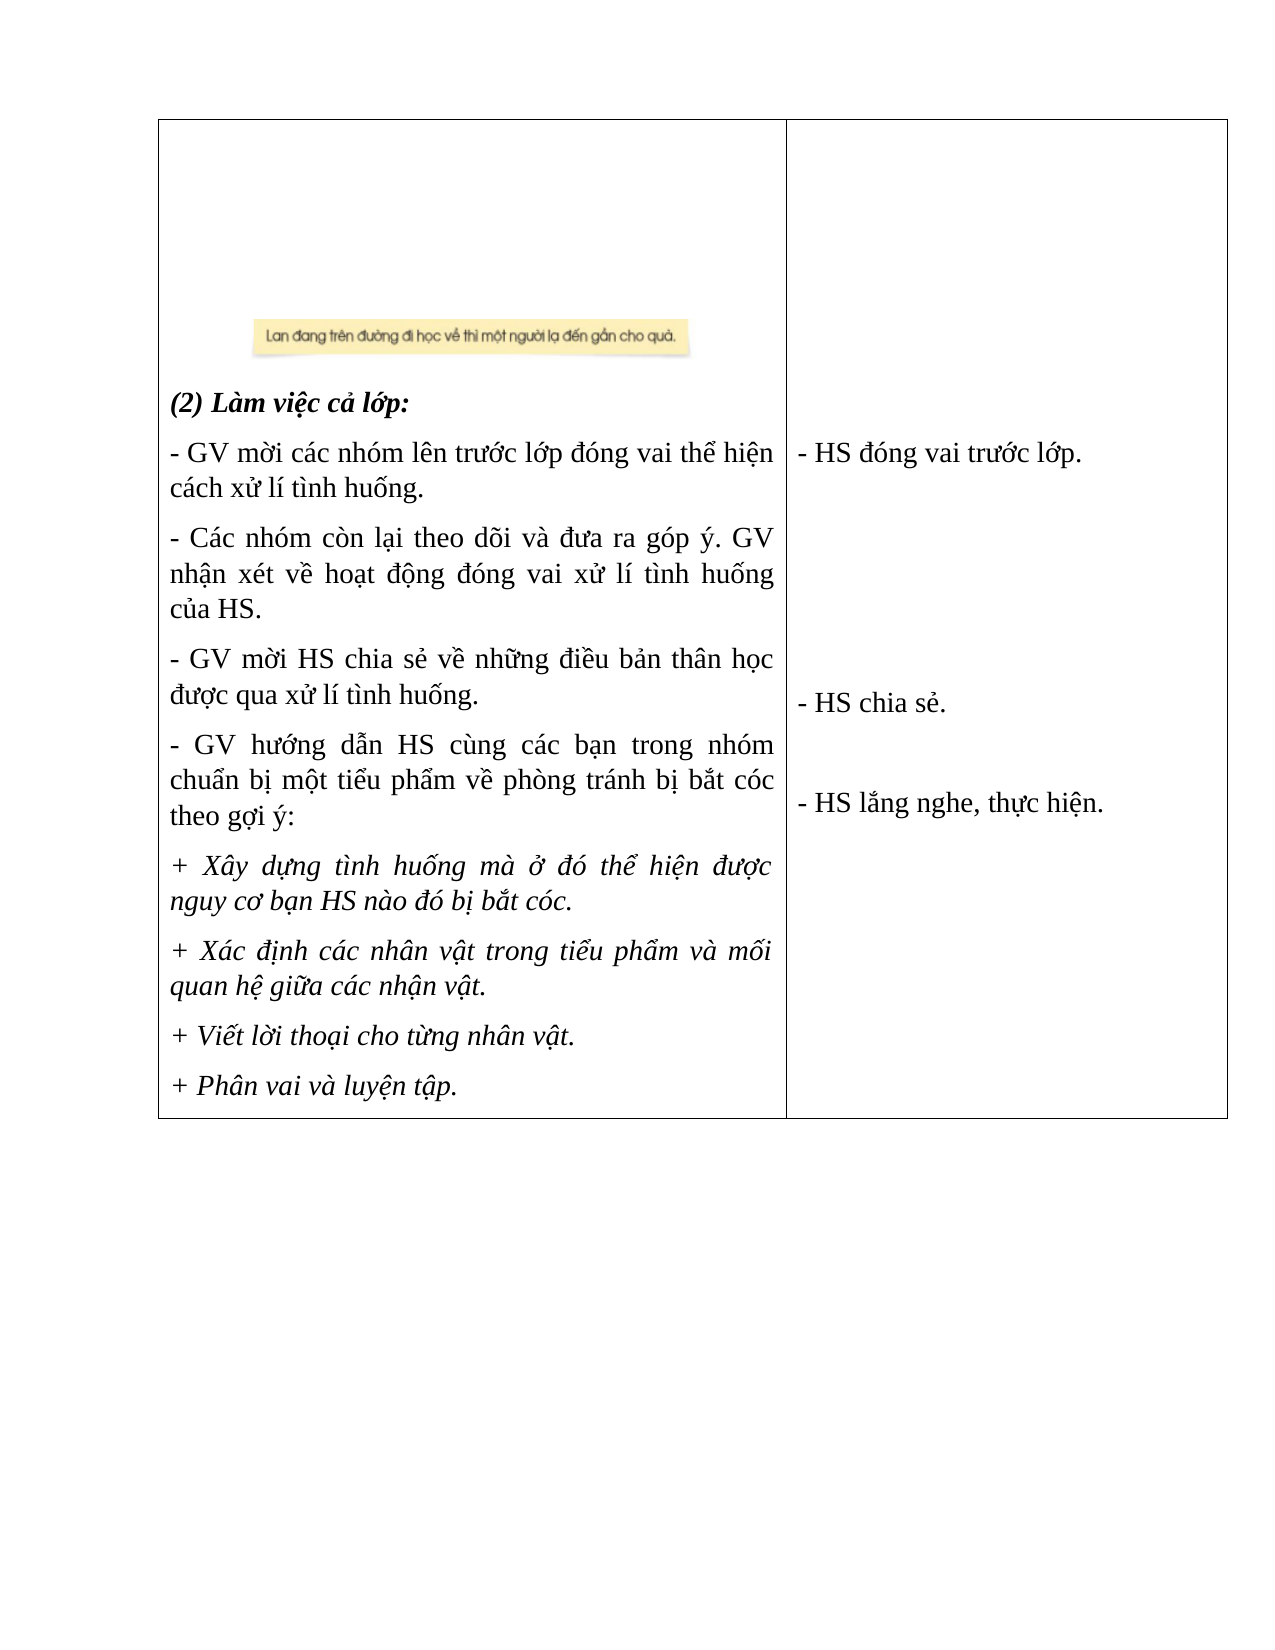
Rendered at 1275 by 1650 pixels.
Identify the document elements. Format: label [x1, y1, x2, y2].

picture [230, 319, 714, 363]
table_cell [787, 120, 1227, 1117]
table_cell [159, 120, 786, 1117]
